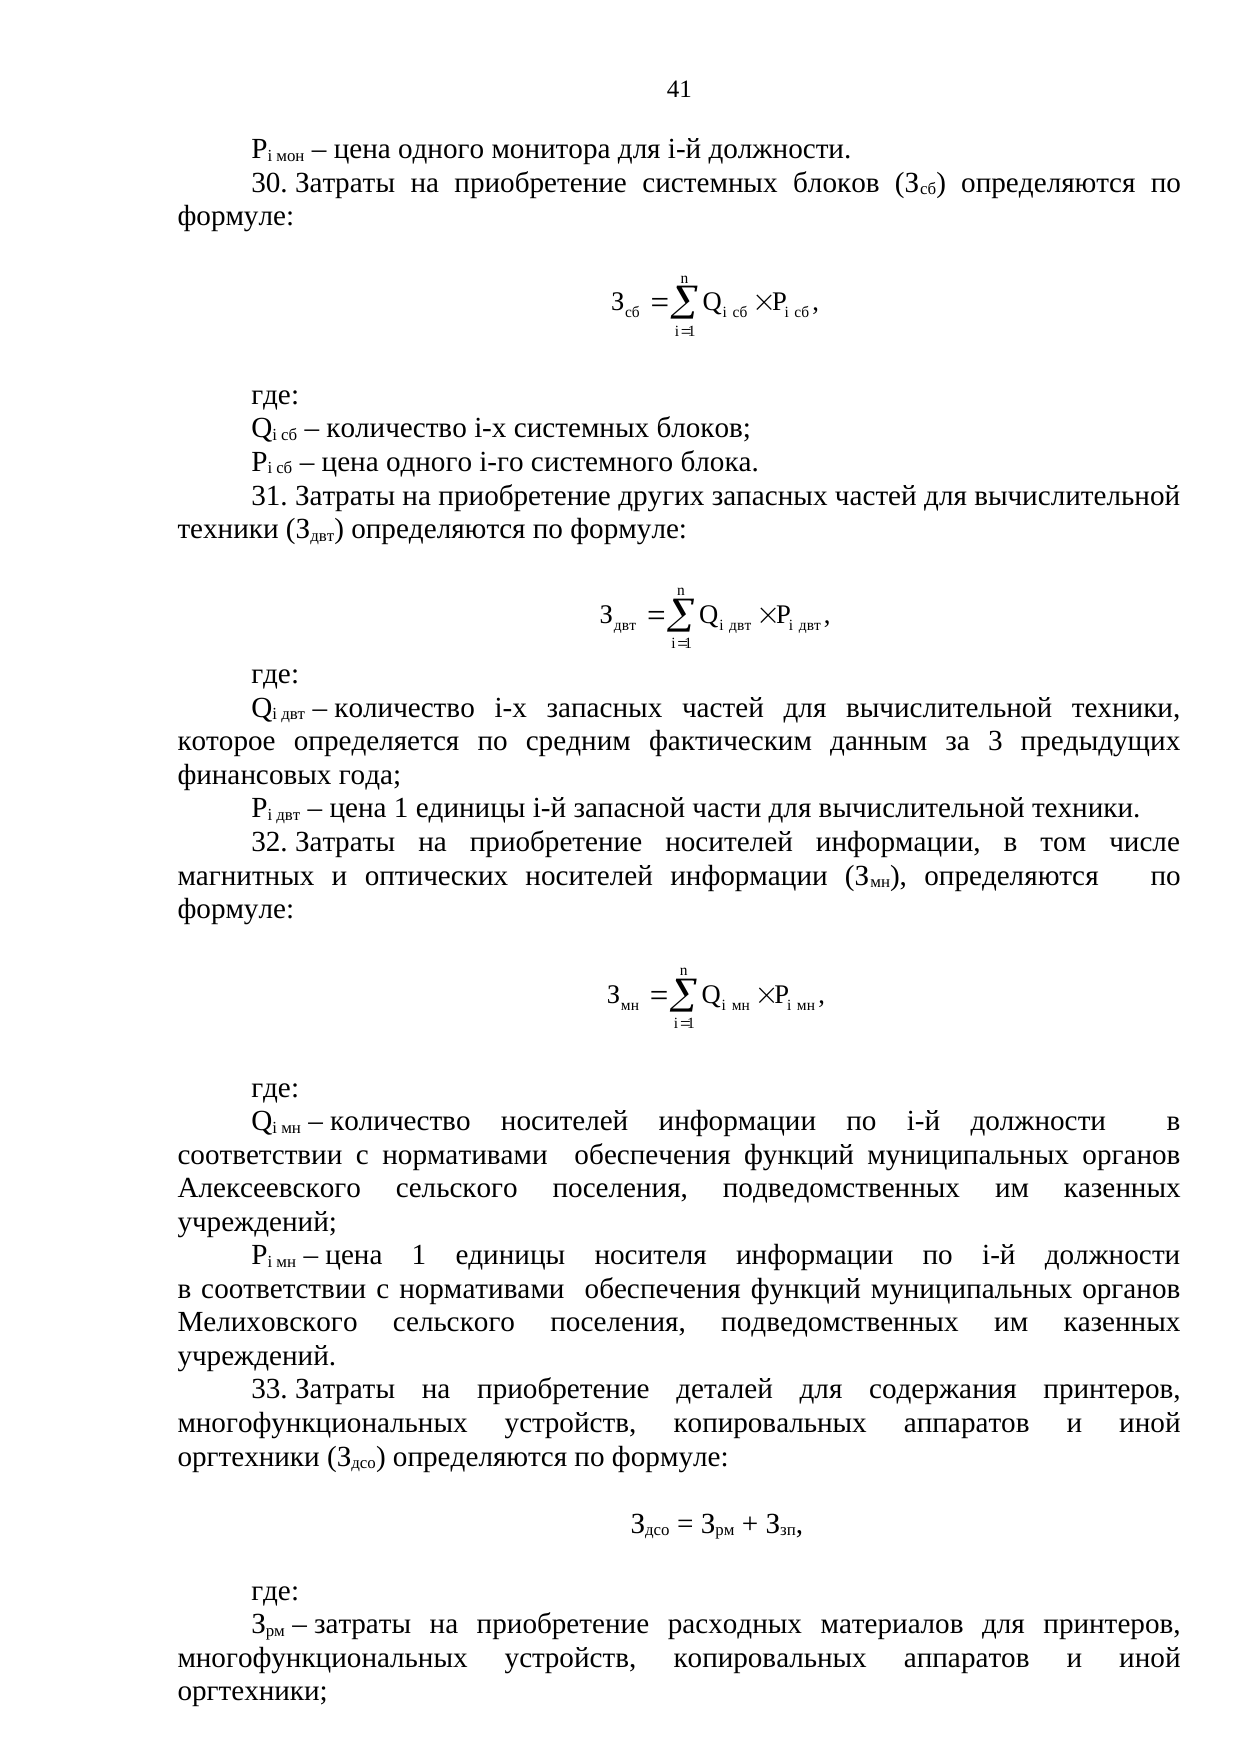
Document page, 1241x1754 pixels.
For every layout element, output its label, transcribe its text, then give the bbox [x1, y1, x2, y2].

text Pi мон – цена одного монитора для i-й должности. [177, 131, 1181, 165]
text Pi сб – цена одного i-го системного блока. [177, 444, 1181, 478]
text 31. Затраты на приобретение других запасных частей для вычислительной техники (Здвт) определяются по формуле: [177, 478, 1181, 545]
text Pi мн – цена 1 единицы носителя информации по i-й должности в соответствии с нормативами обеспечения функций муниципальных органов Мелиховского сельского поселения, подведомственных им казенных учреждений. [177, 1237, 1181, 1372]
text 32. Затраты на приобретение носителей информации, в том числе магнитных и оптических носителей информации (Змн), определяются по формуле: [177, 824, 1181, 925]
text где: [177, 377, 1181, 411]
text Pi двт – цена 1 единицы i-й запасной части для вычислительной техники. [177, 791, 1181, 824]
text Qi двт – количество i-х запасных частей для вычислительной техники, которое определяется по средним фактическим данным за 3 предыдущих финансовых года; [177, 690, 1181, 791]
text 33. Затраты на приобретение деталей для содержания принтеров, многофункциональных устройств, копировальных аппаратов и иной оргтехники (Здсо) определяются по формуле: [177, 1372, 1181, 1472]
text Qi мн – количество носителей информации по i-й должности в соответствии с нормативами обеспечения функций муниципальных органов Алексеевского сельского поселения, подведомственных им казенных учреждений; [177, 1103, 1181, 1237]
text где: [177, 1573, 1181, 1606]
text Здсо = Зрм + Ззп, [177, 1506, 1181, 1539]
text где: [177, 1070, 1181, 1103]
text Зрм – затраты на приобретение расходных материалов для принтеров, многофункциональных устройств, копировальных аппаратов и иной оргтехники; [177, 1606, 1181, 1707]
text 30. Затраты на приобретение системных блоков (Зсб) определяются по формуле: [177, 165, 1181, 232]
text Qi сб – количество i-х системных блоков; [177, 411, 1181, 444]
text где: [177, 656, 1181, 690]
